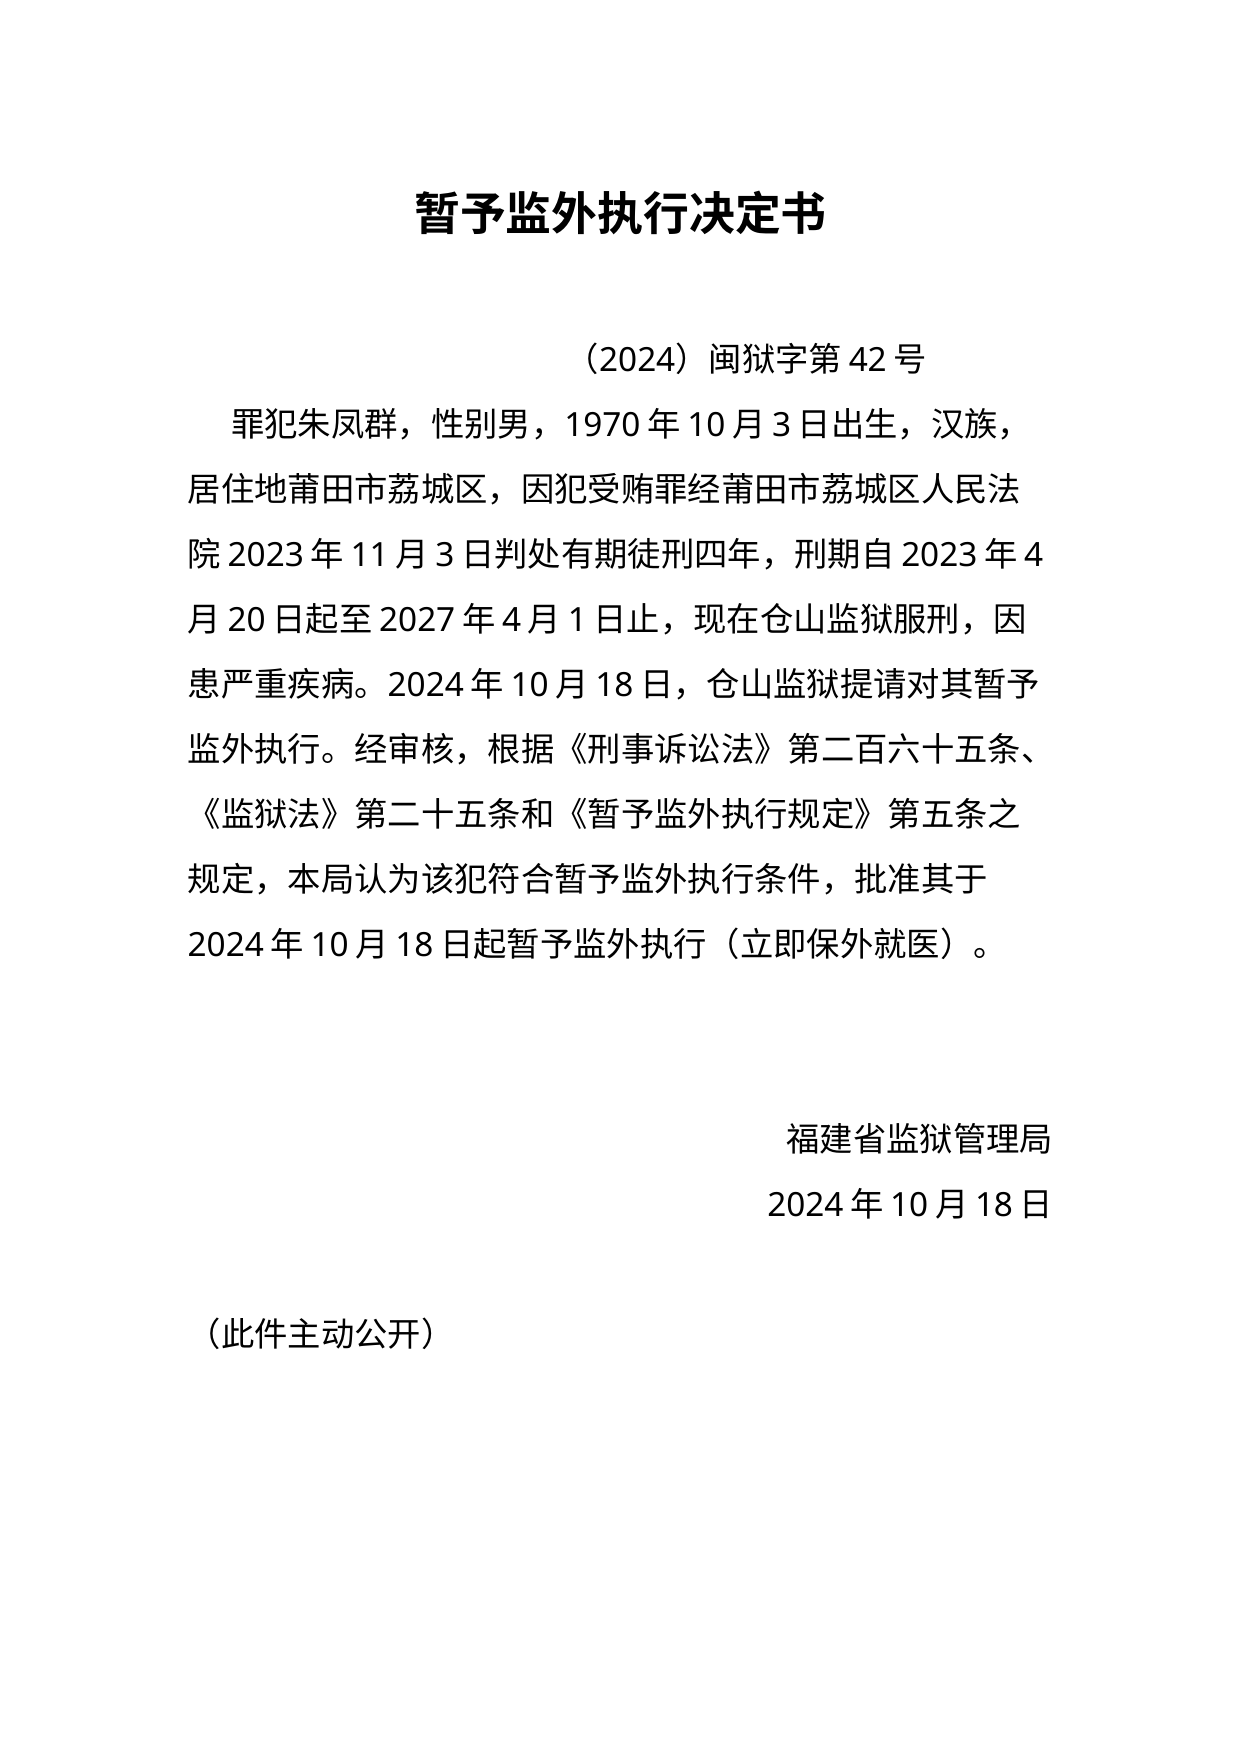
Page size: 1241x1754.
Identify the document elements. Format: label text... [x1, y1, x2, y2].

text 福建省监狱管理局 2024年10月18日 [187, 1104, 1053, 1234]
text 罪犯朱凤群，性别男，1970年10月3日出生，汉族，居住地莆田市荔城区，因犯受贿罪经莆田市荔城区人民法院2023年11月3日判处有期徒刑四年，刑期自2023年4月20日起至2027年4月1日止，现在仓山监狱服刑，因患严重疾病。2024年10月18日，仓山监狱提请对其暂予监外执行。经审核，根据《刑事诉讼法》第二百六十五条、《监狱法》第二十五条和《暂予监外执行规定》第五条之规定，本局认为该犯符合暂予监外执行条件，批准其于2024年10月18日起暂予监外执行（立即保外就医）。 [187, 389, 1053, 1104]
text 暂予监外执行决定书 （2024）闽狱字第42号 [187, 162, 1053, 389]
text （此件主动公开） [187, 1234, 1053, 1364]
